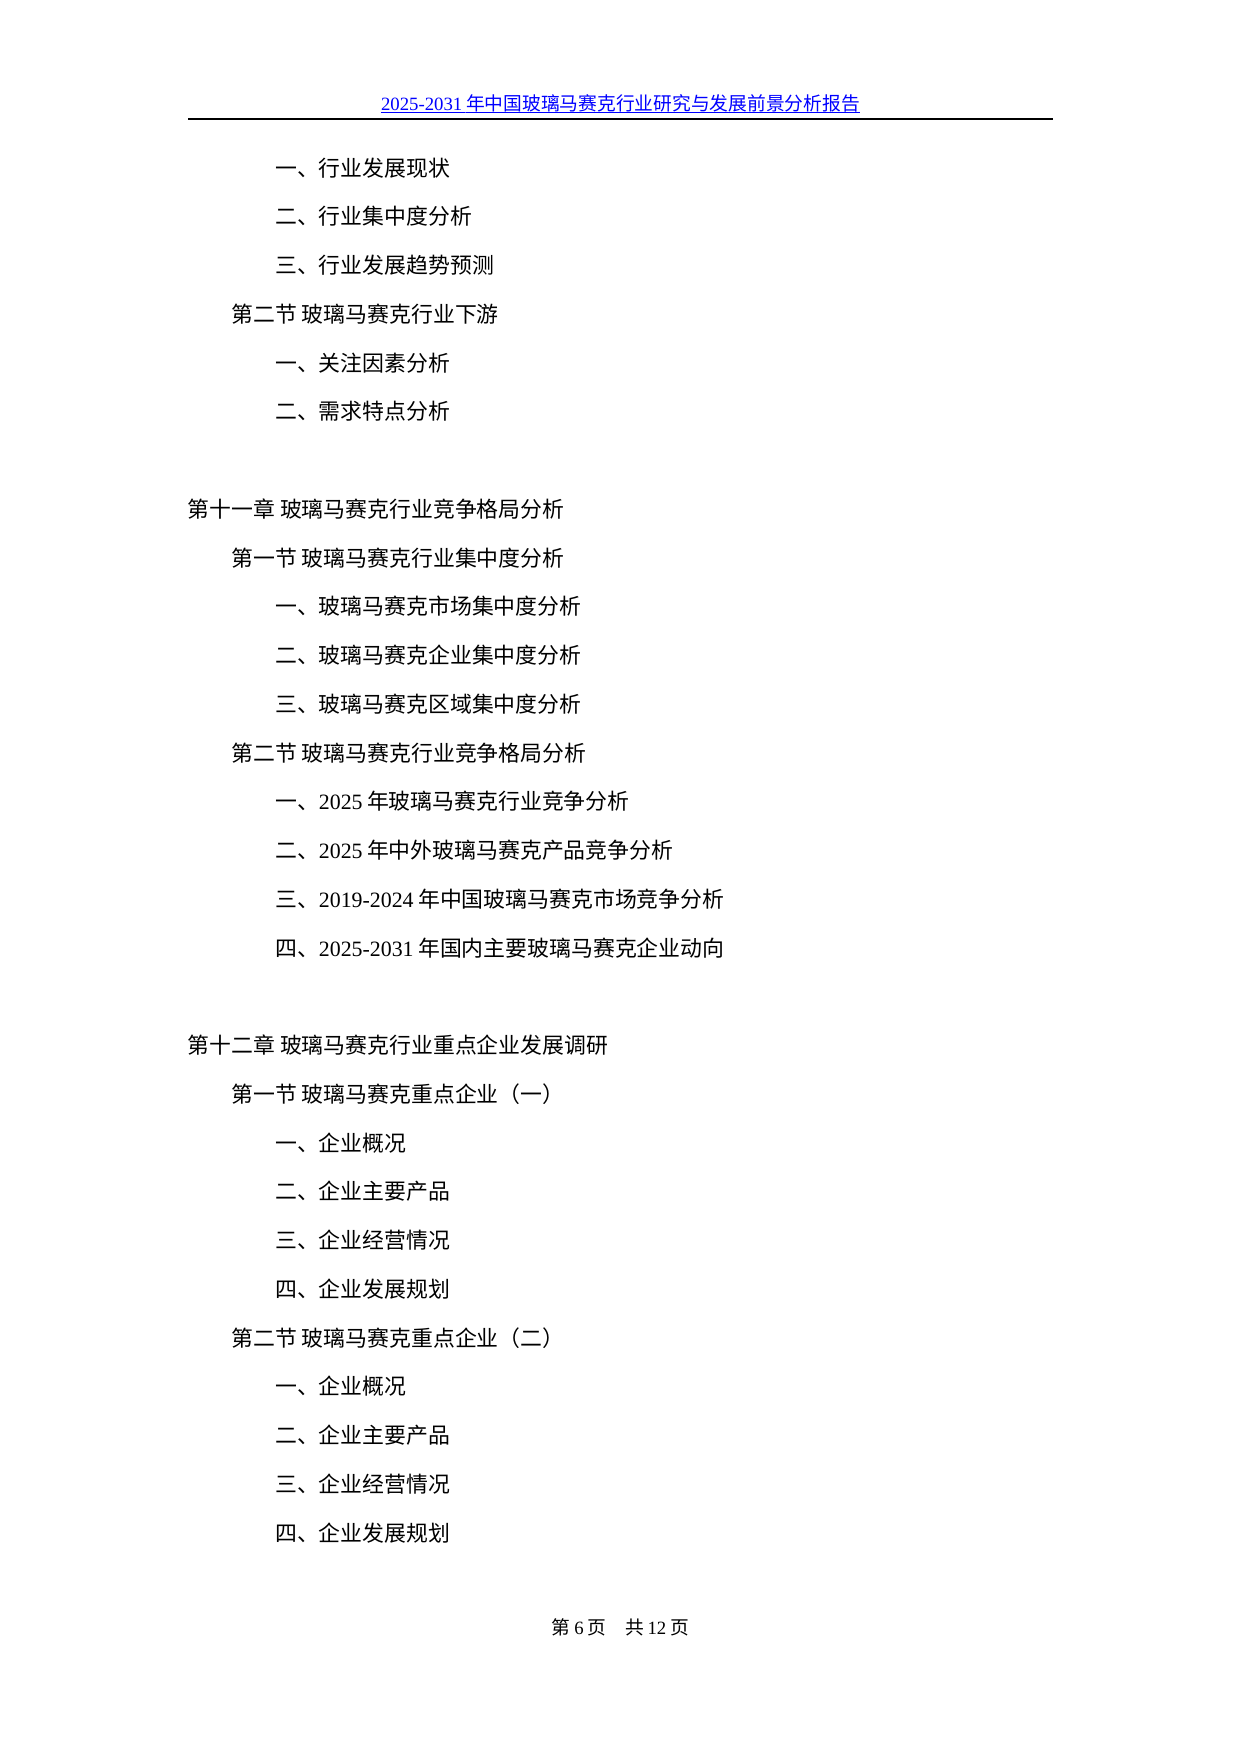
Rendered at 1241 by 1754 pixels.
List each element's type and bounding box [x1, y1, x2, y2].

text [187, 150, 1053, 1548]
